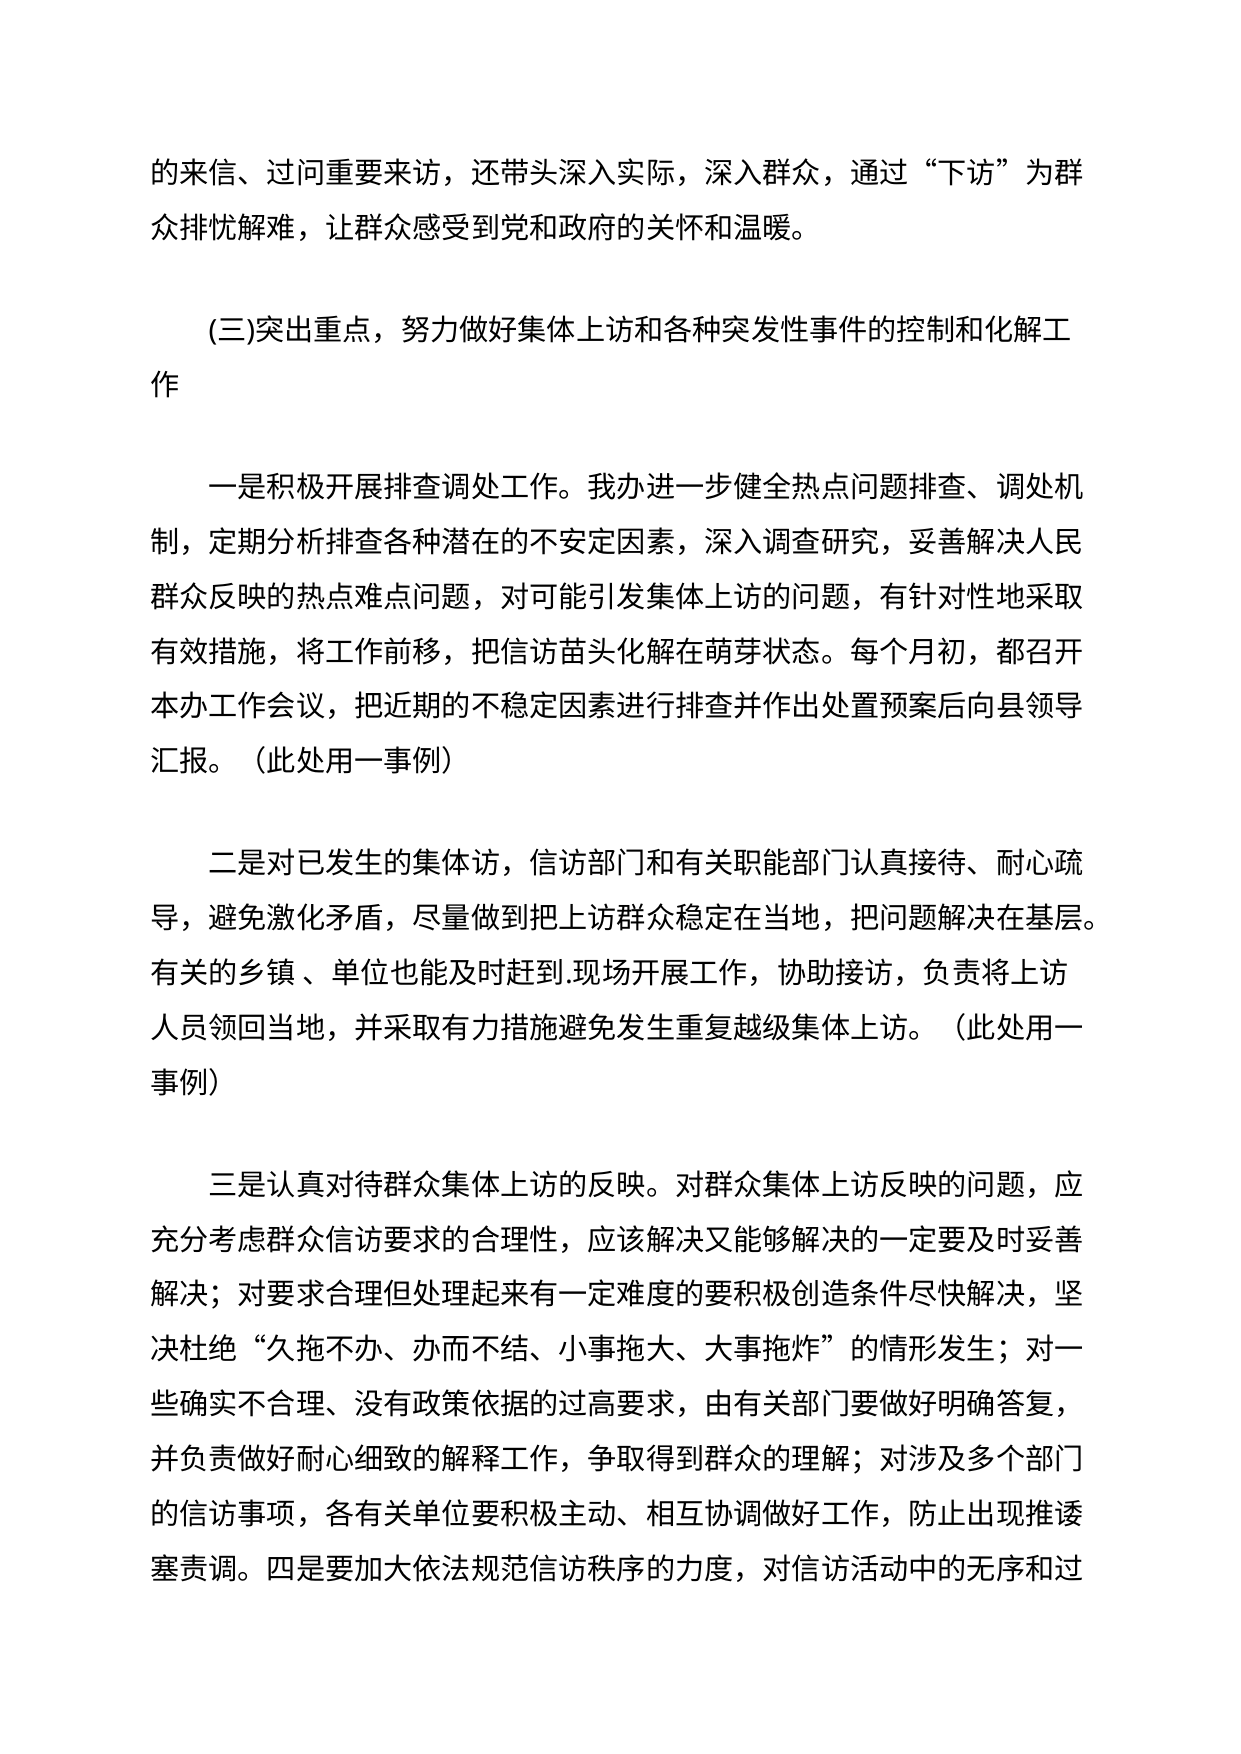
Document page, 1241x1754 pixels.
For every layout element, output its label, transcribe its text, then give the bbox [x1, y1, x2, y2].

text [150, 1161, 1090, 1588]
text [150, 150, 1090, 247]
text 二是对已发生的集体访，信访部门和有关职能部门认真接待、耐心疏导，避免激化矛盾，尽量做到把上访群众稳定在当地，把问题解决在基层。有关的乡镇 、单位也能及时赶到.现场开展工作，协助接访，负责将上访人员领回当地，并采取有力措施避免发生重复越级集体上访。（此处用一事例） [150, 840, 1090, 1102]
text (三)突出重点，努力做好集体上访和各种突发性事件的控制和化解工作 [150, 307, 1090, 404]
text 一是积极开展排查调处工作。我办进一步健全热点问题排查、调处机制，定期分析排查各种潜在的不安定因素，深入调查研究，妥善解决人民群众反映的热点难点问题，对可能引发集体上访的问题，有针对性地采取有效措施，将工作前移，把信访苗头化解在萌芽状态。每个月初，都召开本办工作会议，把近期的不稳定因素进行排查并作出处置预案后向县领导汇报。（此处用一事例） [150, 463, 1090, 780]
